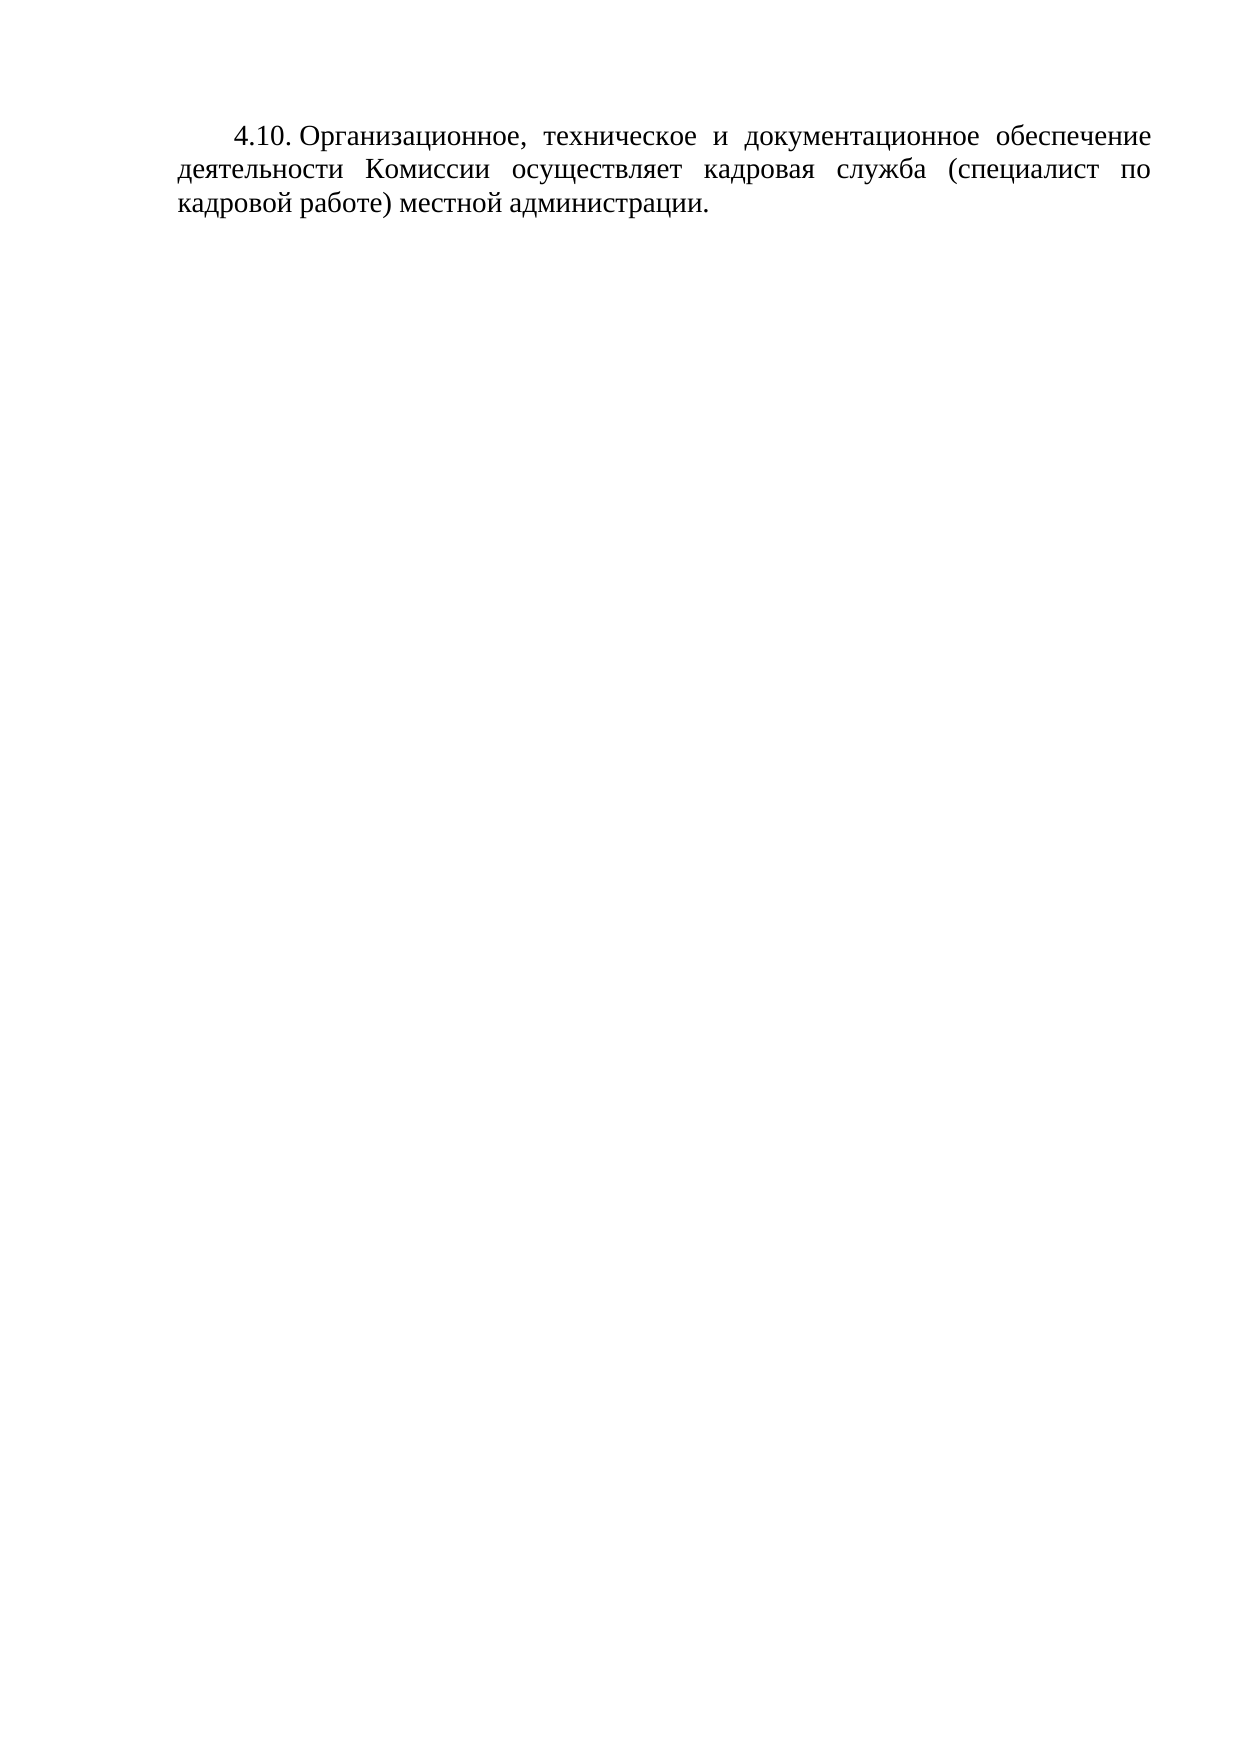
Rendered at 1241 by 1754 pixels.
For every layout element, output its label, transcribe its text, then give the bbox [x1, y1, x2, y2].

text 4.10. Организационное, техническое и документационное обеспечение деятельности Комиссии осуществляет кадровая служба (специалист по кадровой работе) местной администрации. [177, 118, 1152, 219]
